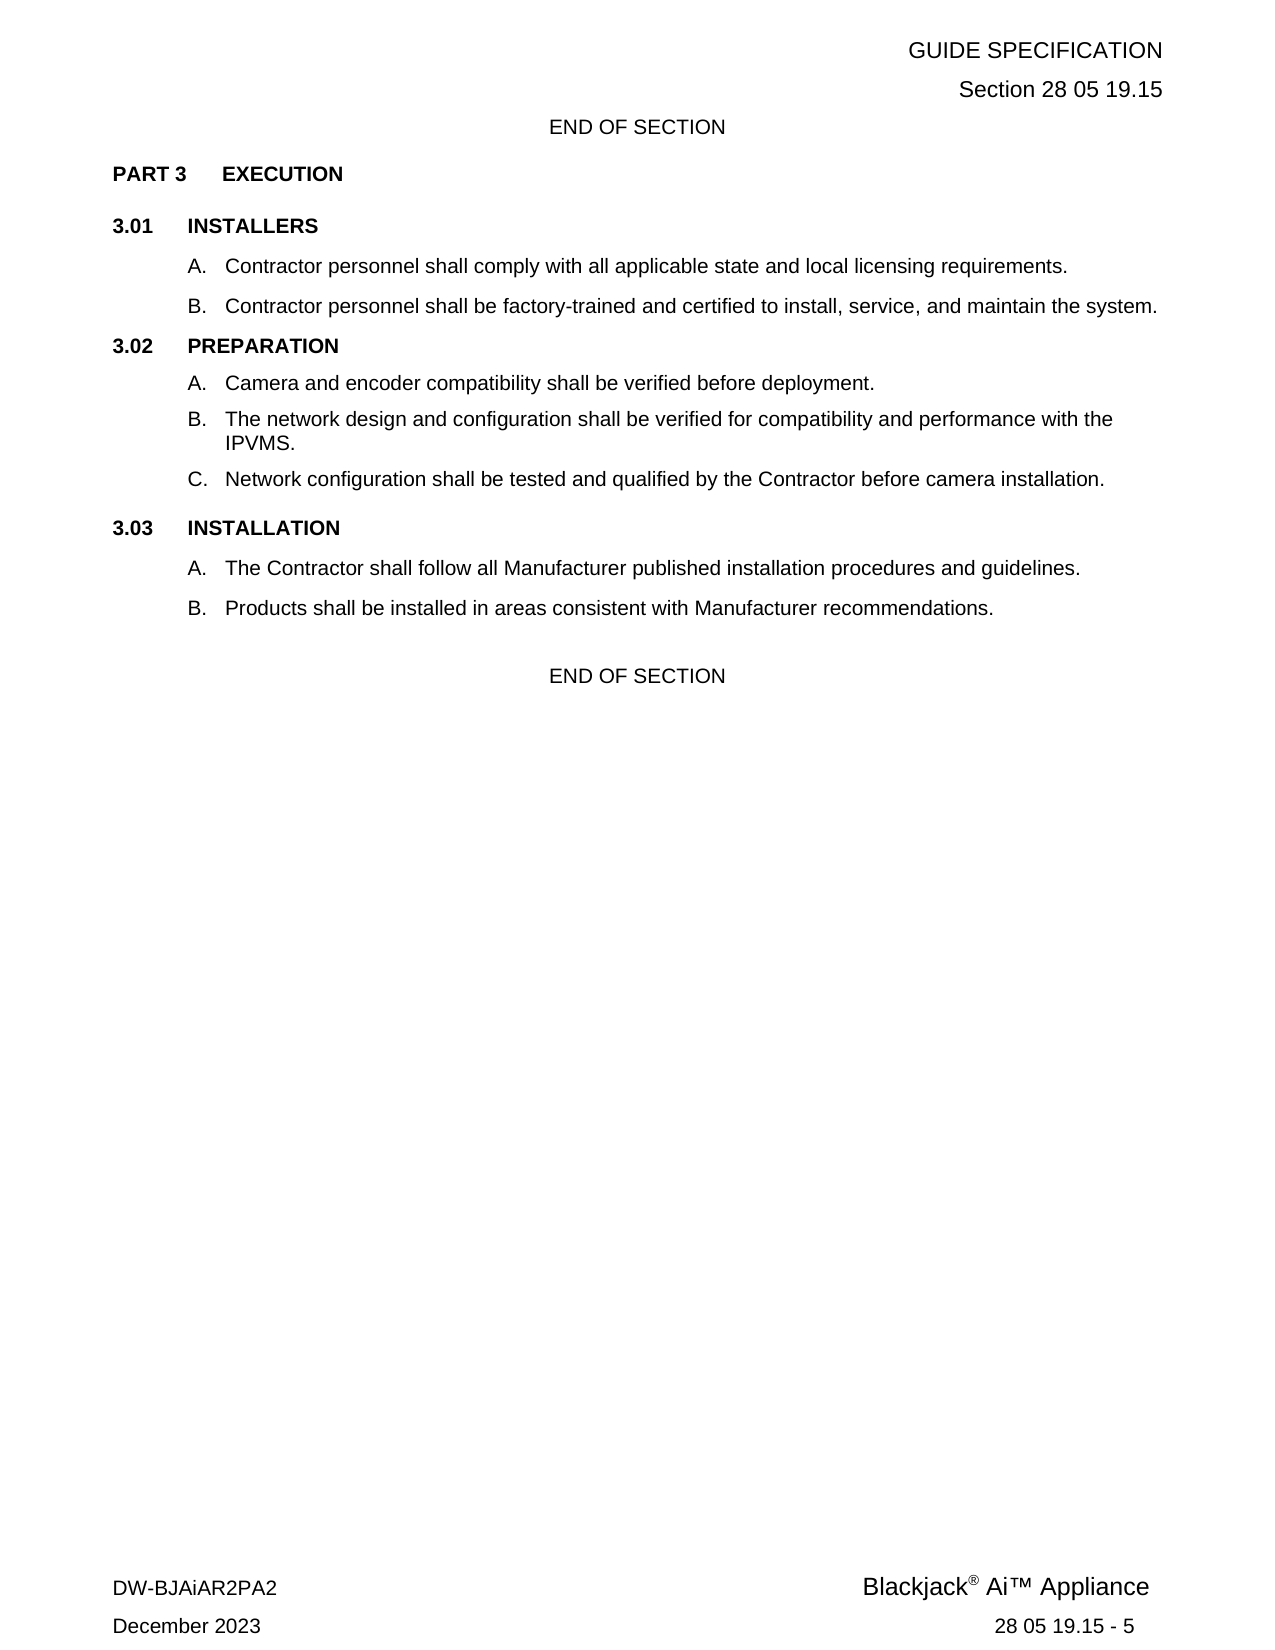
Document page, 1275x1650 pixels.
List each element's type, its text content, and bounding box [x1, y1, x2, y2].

list EXECUTION [112, 161, 1162, 185]
list Contractor personnel shall comply with all applicable state and local licensing requirements. [187, 254, 1162, 278]
text END OF SECTION [112, 115, 1162, 139]
list INSTALLERS [112, 214, 1162, 238]
list Products shall be installed in areas consistent with Manufacturer recommendations. [187, 596, 1162, 620]
text END OF SECTION [112, 664, 1162, 688]
list Network configuration shall be tested and qualified by the Contractor before camera installation. [187, 467, 1162, 491]
list The Contractor shall follow all Manufacturer published installation procedures and guidelines. [187, 556, 1162, 580]
list INSTALLATION [112, 516, 1162, 540]
list Camera and encoder compatibility shall be verified before deployment. [187, 370, 1162, 394]
list PREPARATION [112, 334, 1162, 358]
list Contractor personnel shall be factory-trained and certified to install, service, and maintain the system. [187, 294, 1162, 318]
list The network design and configuration shall be verified for compatibility and performance with the IPVMS. [187, 407, 1162, 455]
